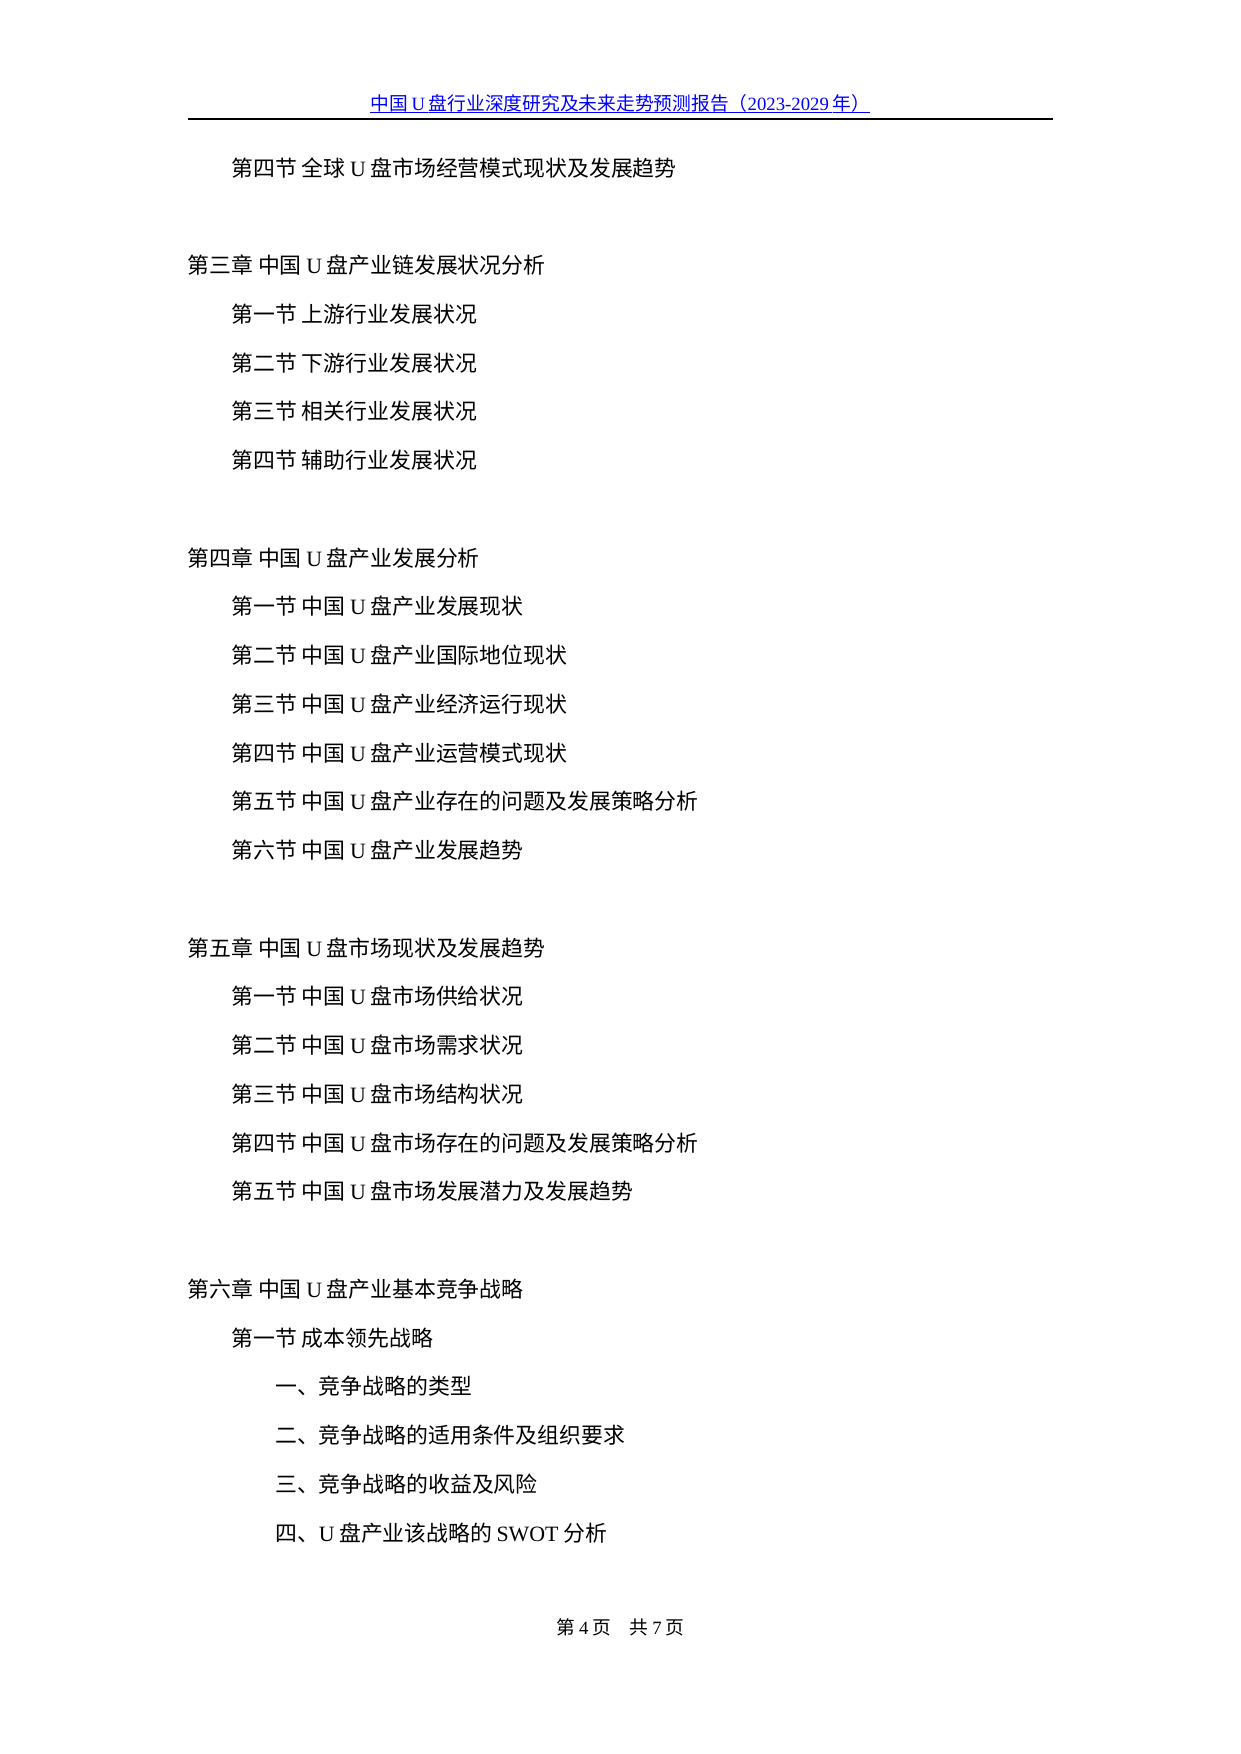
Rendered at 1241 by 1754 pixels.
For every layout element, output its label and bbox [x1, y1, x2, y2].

text [187, 150, 1053, 1548]
